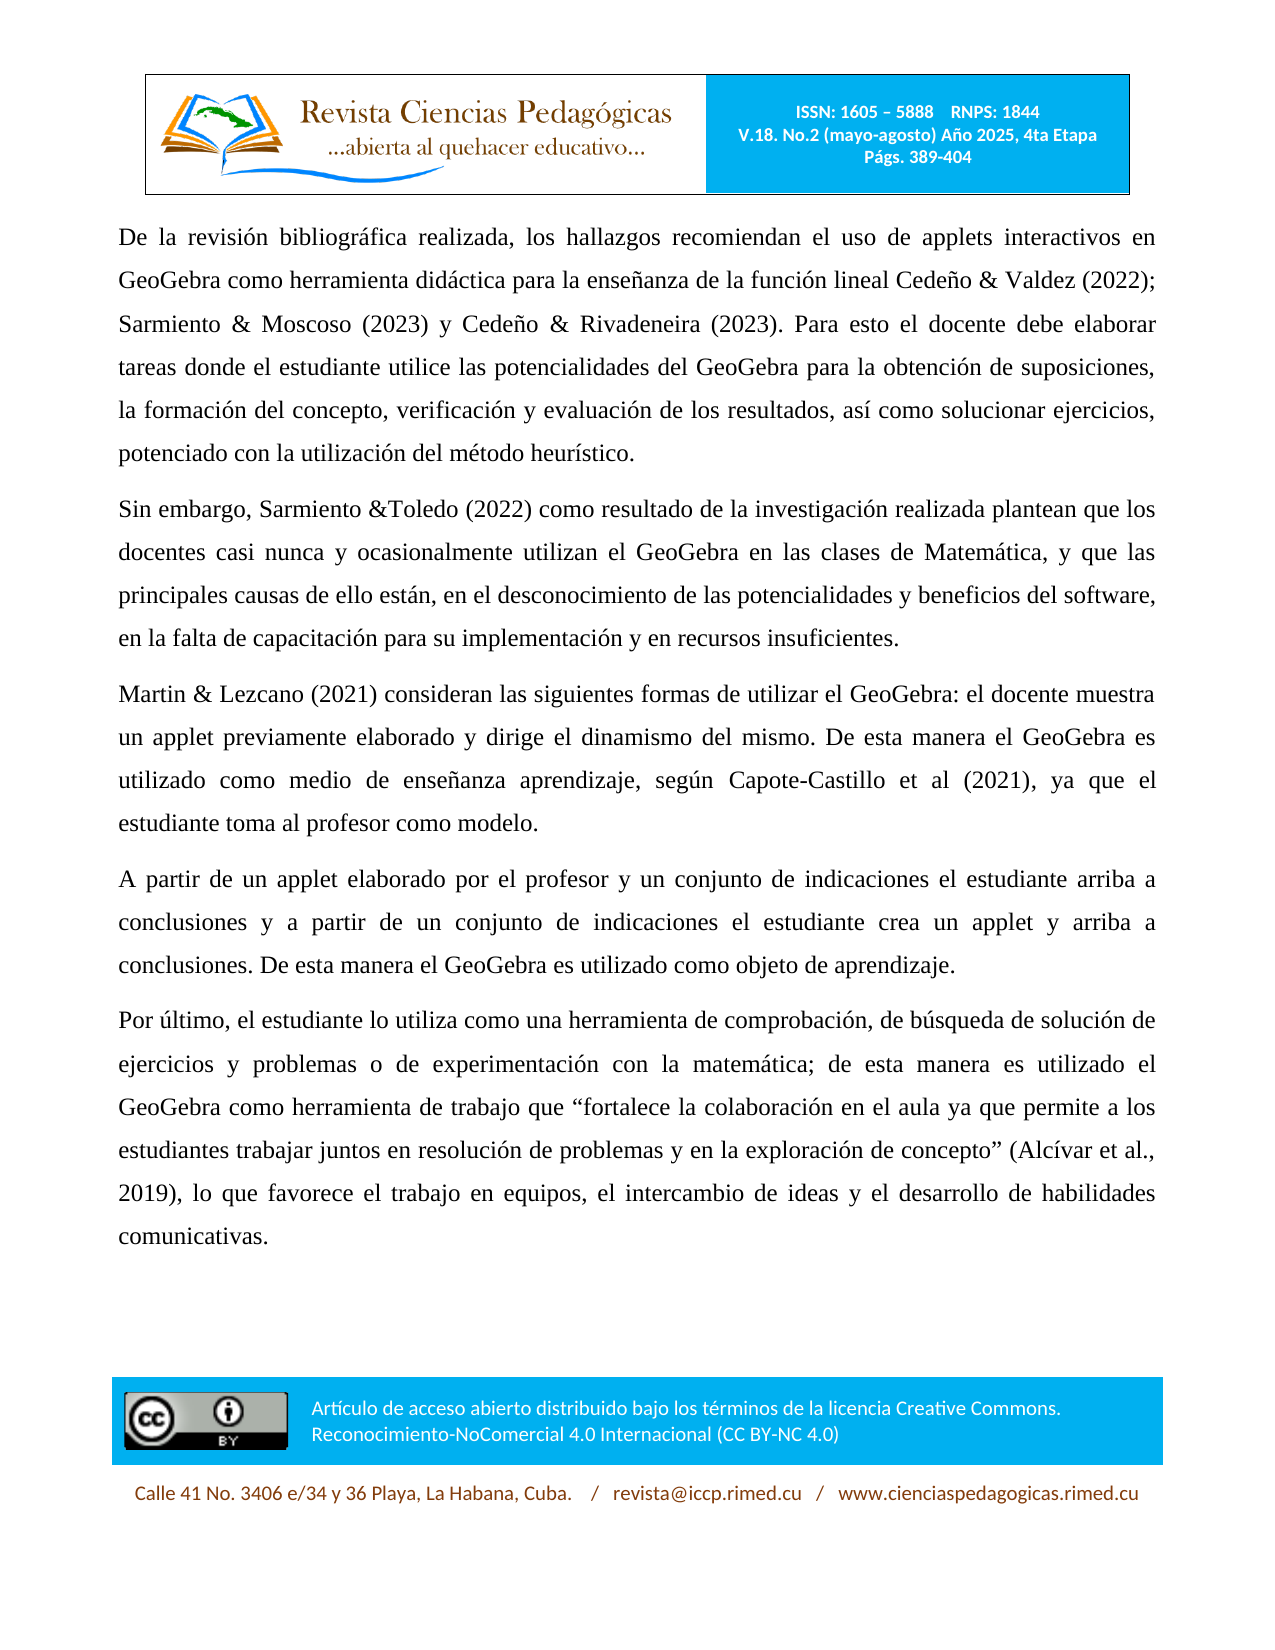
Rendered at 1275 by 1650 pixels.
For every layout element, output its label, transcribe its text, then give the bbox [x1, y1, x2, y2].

text Sin embargo, Sarmiento &Toledo (2022) como resultado de la investigación realizada plantean que los docentes casi nunca y ocasionalmente utilizan el GeoGebra en las clases de Matemática, y que las principales causas de ello están, en el desconocimiento de las potencialidades y beneficios del software, en la falta de capacitación para su implementación y en recursos insuficientes. [118, 494, 1157, 652]
text Martin & Lezcano (2021) consideran las siguientes formas de utilizar el GeoGebra: el docente muestra un applet previamente elaborado y dirige el dinamismo del mismo. De esta manera el GeoGebra es utilizado como medio de enseñanza aprendizaje, según Capote-Castillo et al (2021), ya que el estudiante toma al profesor como modelo. [118, 679, 1157, 837]
picture [126, 1393, 287, 1449]
text Por último, el estudiante lo utiliza como una herramienta de comprobación, de búsqueda de solución de ejercicios y problemas o de experimentación con la matemática; de esta manera es utilizado el GeoGebra como herramienta de trabajo que “fortalece la colaboración en el aula ya que permite a los estudiantes trabajar juntos en resolución de problemas y en la exploración de concepto” (Alcívar et al., 2019), lo que favorece el trabajo en equipos, el intercambio de ideas y el desarrollo de habilidades comunicativas. [118, 1006, 1157, 1250]
text De la revisión bibliográfica realizada, los hallazgos recomiendan el uso de applets interactivos en GeoGebra como herramienta didáctica para la enseñanza de la función lineal Cedeño & Valdez (2022); Sarmiento & Moscoso (2023) y Cedeño & Rivadeneira (2023). Para esto el docente debe elaborar tareas donde el estudiante utilice las potencialidades del GeoGebra para la obtención de suposiciones, la formación del concepto, verificación y evaluación de los resultados, así como solucionar ejercicios, potenciado con la utilización del método heurístico. [118, 222, 1157, 467]
text A partir de un applet elaborado por el profesor y un conjunto de indicaciones el estudiante arriba a conclusiones y a partir de un conjunto de indicaciones el estudiante crea un applet y arriba a conclusiones. De esta manera el GeoGebra es utilizado como objeto de aprendizaje. [118, 864, 1157, 979]
picture [160, 82, 692, 186]
